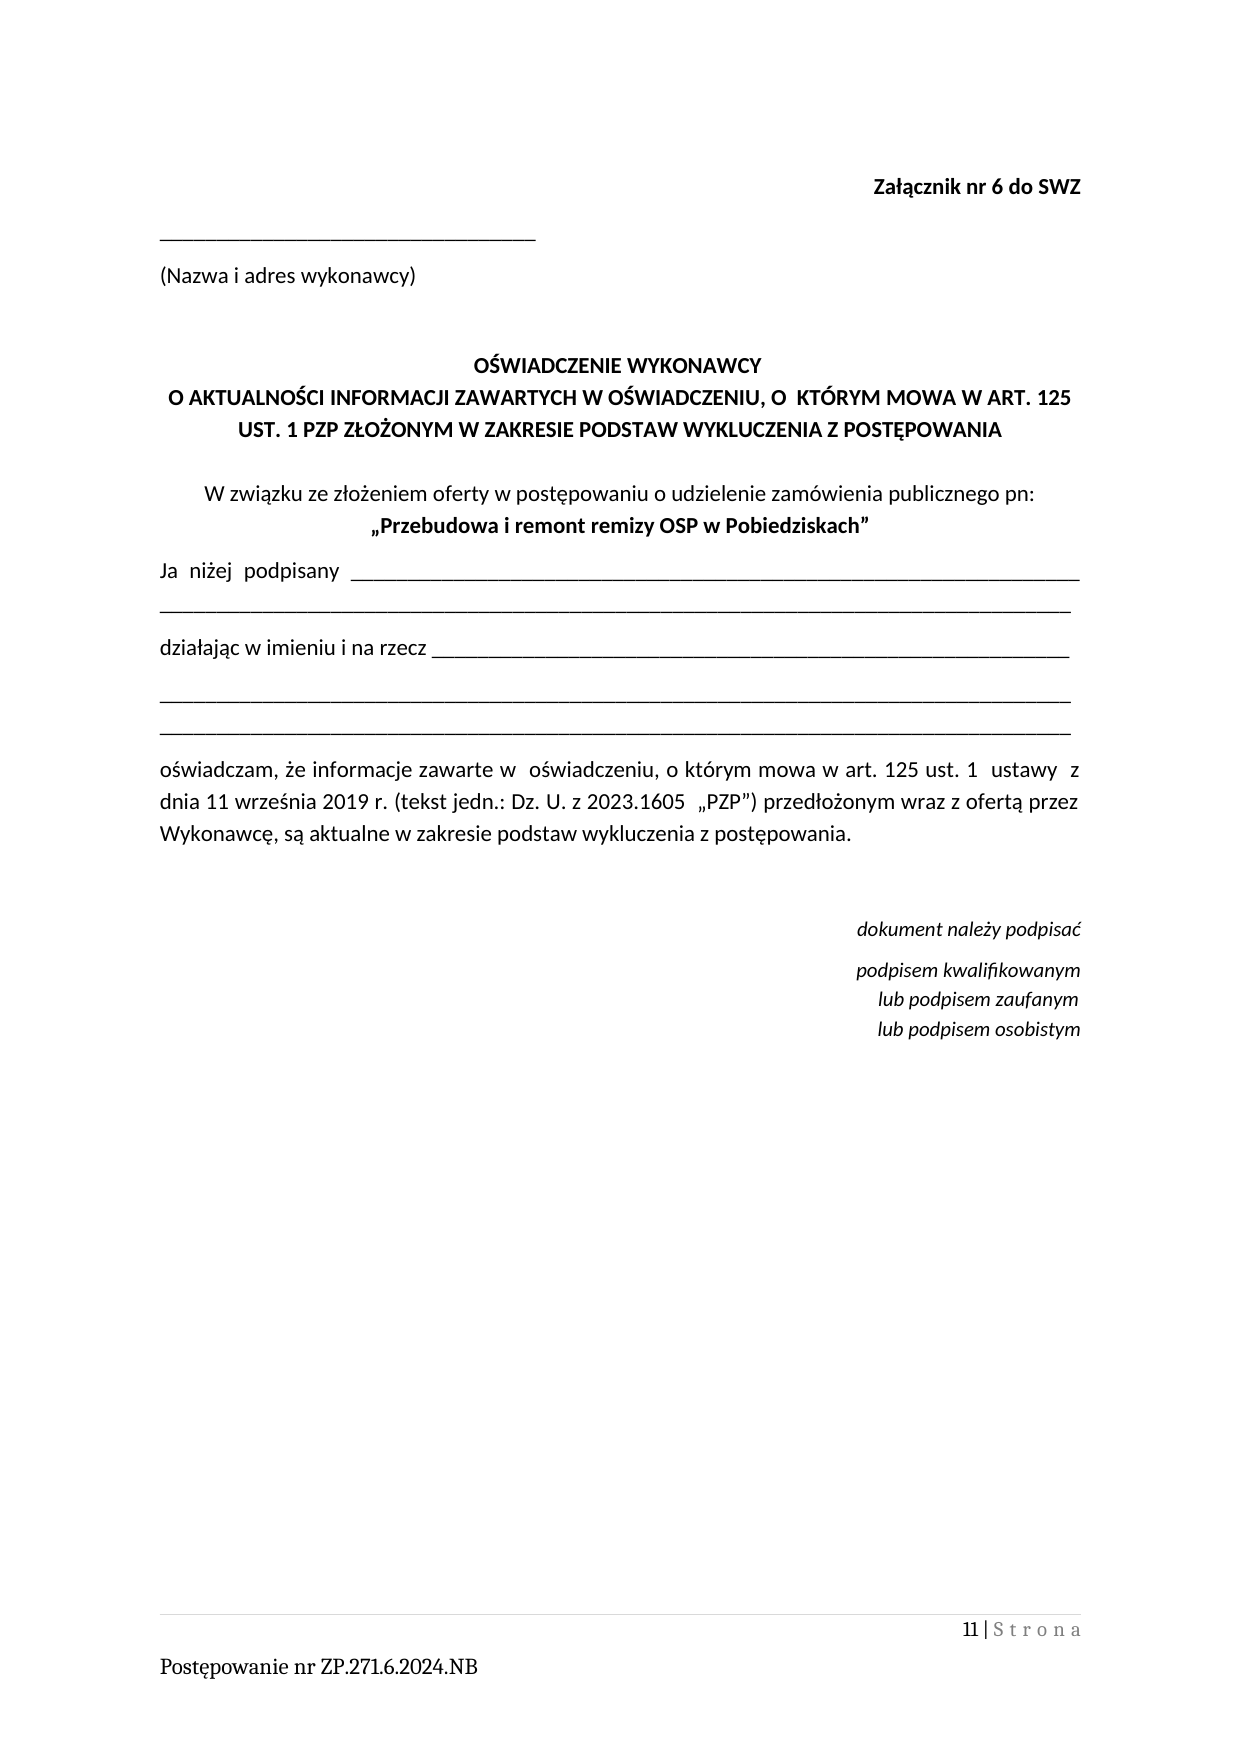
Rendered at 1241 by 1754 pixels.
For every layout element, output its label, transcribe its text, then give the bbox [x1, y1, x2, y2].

text lub podpisem zaufanym [159, 987, 1081, 1012]
text podpisem kwalifikowanym [159, 957, 1081, 983]
text dokument należy podpisać [159, 916, 1081, 941]
text oświadczam, że informacje zawarte w oświadczeniu, o którym mowa w art. 125 ust. 1 ustawy z dnia 11 września 2019 r. (tekst jedn.: Dz. U. z 2023.1605 „PZP”) przedłożonym wraz z ofertą przez Wykonawcę, są aktualne w zakresie podstaw wykluczenia z postępowania. [159, 755, 1081, 847]
text (Nazwa i adres wykonawcy) [159, 261, 1081, 289]
text W związku ze złożeniem oferty w postępowaniu o udzielenie zamówienia publicznego pn: „Przebudowa i remont remizy OSP w Pobiedziskach” [159, 479, 1081, 540]
text działając w imieniu i na rzecz ________________________________________________________ [159, 633, 1081, 661]
text ________________________________________________________________________________________________________________________________________________________________ [159, 678, 1081, 738]
text lub podpisem osobistym [159, 1016, 1081, 1041]
text Załącznik nr 6 do SWZ [159, 172, 1081, 200]
text Ja niżej podpisany ________________________________________________________________ ________________________________________________________________________________ [159, 556, 1081, 617]
text _________________________________ [159, 217, 1081, 245]
text OŚWIADCZENIE WYKONAWCY O AKTUALNOŚCI INFORMACJI ZAWARTYCH W OŚWIADCZENIU, O KTÓRYM MOWA W ART. 125 UST. 1 PZP ZŁOŻONYM W ZAKRESIE PODSTAW WYKLUCZENIA Z POSTĘPOWANIA [159, 351, 1081, 443]
